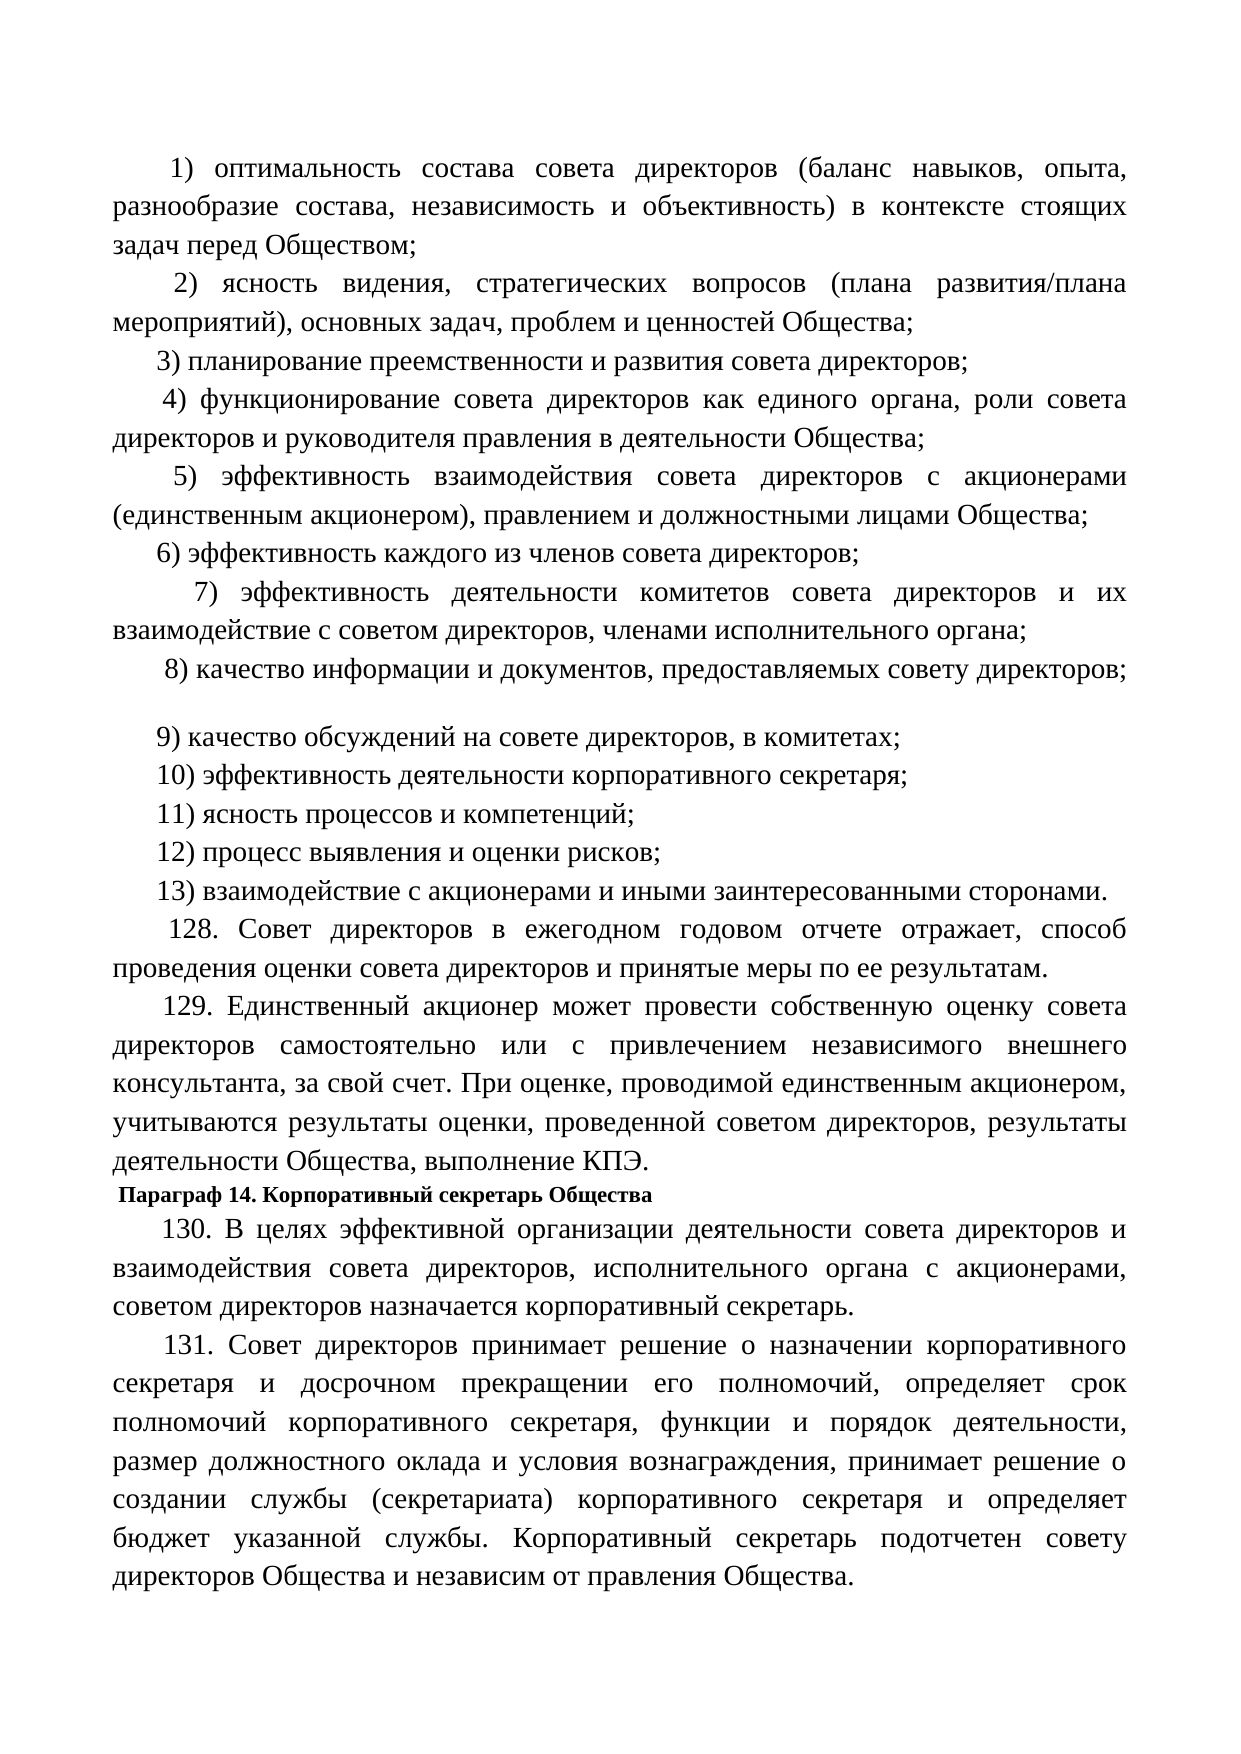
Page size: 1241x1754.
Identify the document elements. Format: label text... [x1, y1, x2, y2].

text 131. Совет директоров принимает решение о назначении корпоративного секретаря и досрочном прекращении его полномочий, определяет срок полномочий корпоративного секретаря, функции и порядок деятельности, размер должностного оклада и условия вознаграждения, принимает решение о создании службы (секретариата) корпоративного секретаря и определяет бюджет указанной службы. Корпоративный секретарь подотчетен совету директоров Общества и независим от правления Общества. [112, 1327, 1128, 1592]
text 130. В целях эффективной организации деятельности совета директоров и взаимодействия совета директоров, исполнительного органа с акционерами, советом директоров назначается корпоративный секретарь. [112, 1211, 1128, 1322]
text 12) процесс выявления и оценки рисков; [112, 834, 1128, 868]
text Параграф 14. Корпоративный секретарь Общества [112, 1181, 1128, 1207]
text 2) ясность видения, стратегических вопросов (плана развития/плана мероприятий), основных задач, проблем и ценностей Общества; [112, 266, 1128, 338]
text 10) эффективность деятельности корпоративного секретаря; [112, 757, 1128, 791]
text 128. Совет директоров в ежегодном годовом отчете отражает, способ проведения оценки совета директоров и принятые меры по ее результатам. [112, 911, 1128, 983]
text 13) взаимодействие с акционерами и иными заинтересованными сторонами. [112, 873, 1128, 906]
text 9) качество обсуждений на совете директоров, в комитетах; [112, 719, 1128, 752]
text 3) планирование преемственности и развития совета директоров; [112, 343, 1128, 376]
text 8) качество информации и документов, предоставляемых совету директоров; [112, 651, 1128, 715]
text 6) эффективность каждого из членов совета директоров; [112, 535, 1128, 569]
text 7) эффективность деятельности комитетов совета директоров и их взаимодействие с советом директоров, членами исполнительного органа; [112, 574, 1128, 646]
text 11) ясность процессов и компетенций; [112, 796, 1128, 829]
text 4) функционирование совета директоров как единого органа, роли совета директоров и руководителя правления в деятельности Общества; [112, 381, 1128, 453]
text 5) эффективность взаимодействия совета директоров с акционерами (единственным акционером), правлением и должностными лицами Общества; [112, 458, 1128, 530]
text 129. Единственный акционер может провести собственную оценку совета директоров самостоятельно или с привлечением независимого внешнего консультанта, за свой счет. При оценке, проводимой единственным акционером, учитываются результаты оценки, проведенной советом директоров, результаты деятельности Общества, выполнение КПЭ. [112, 988, 1128, 1176]
text 1) оптимальность состава совета директоров (баланс навыков, опыта, разнообразие состава, независимость и объективность) в контексте стоящих задач перед Обществом; [112, 150, 1128, 261]
